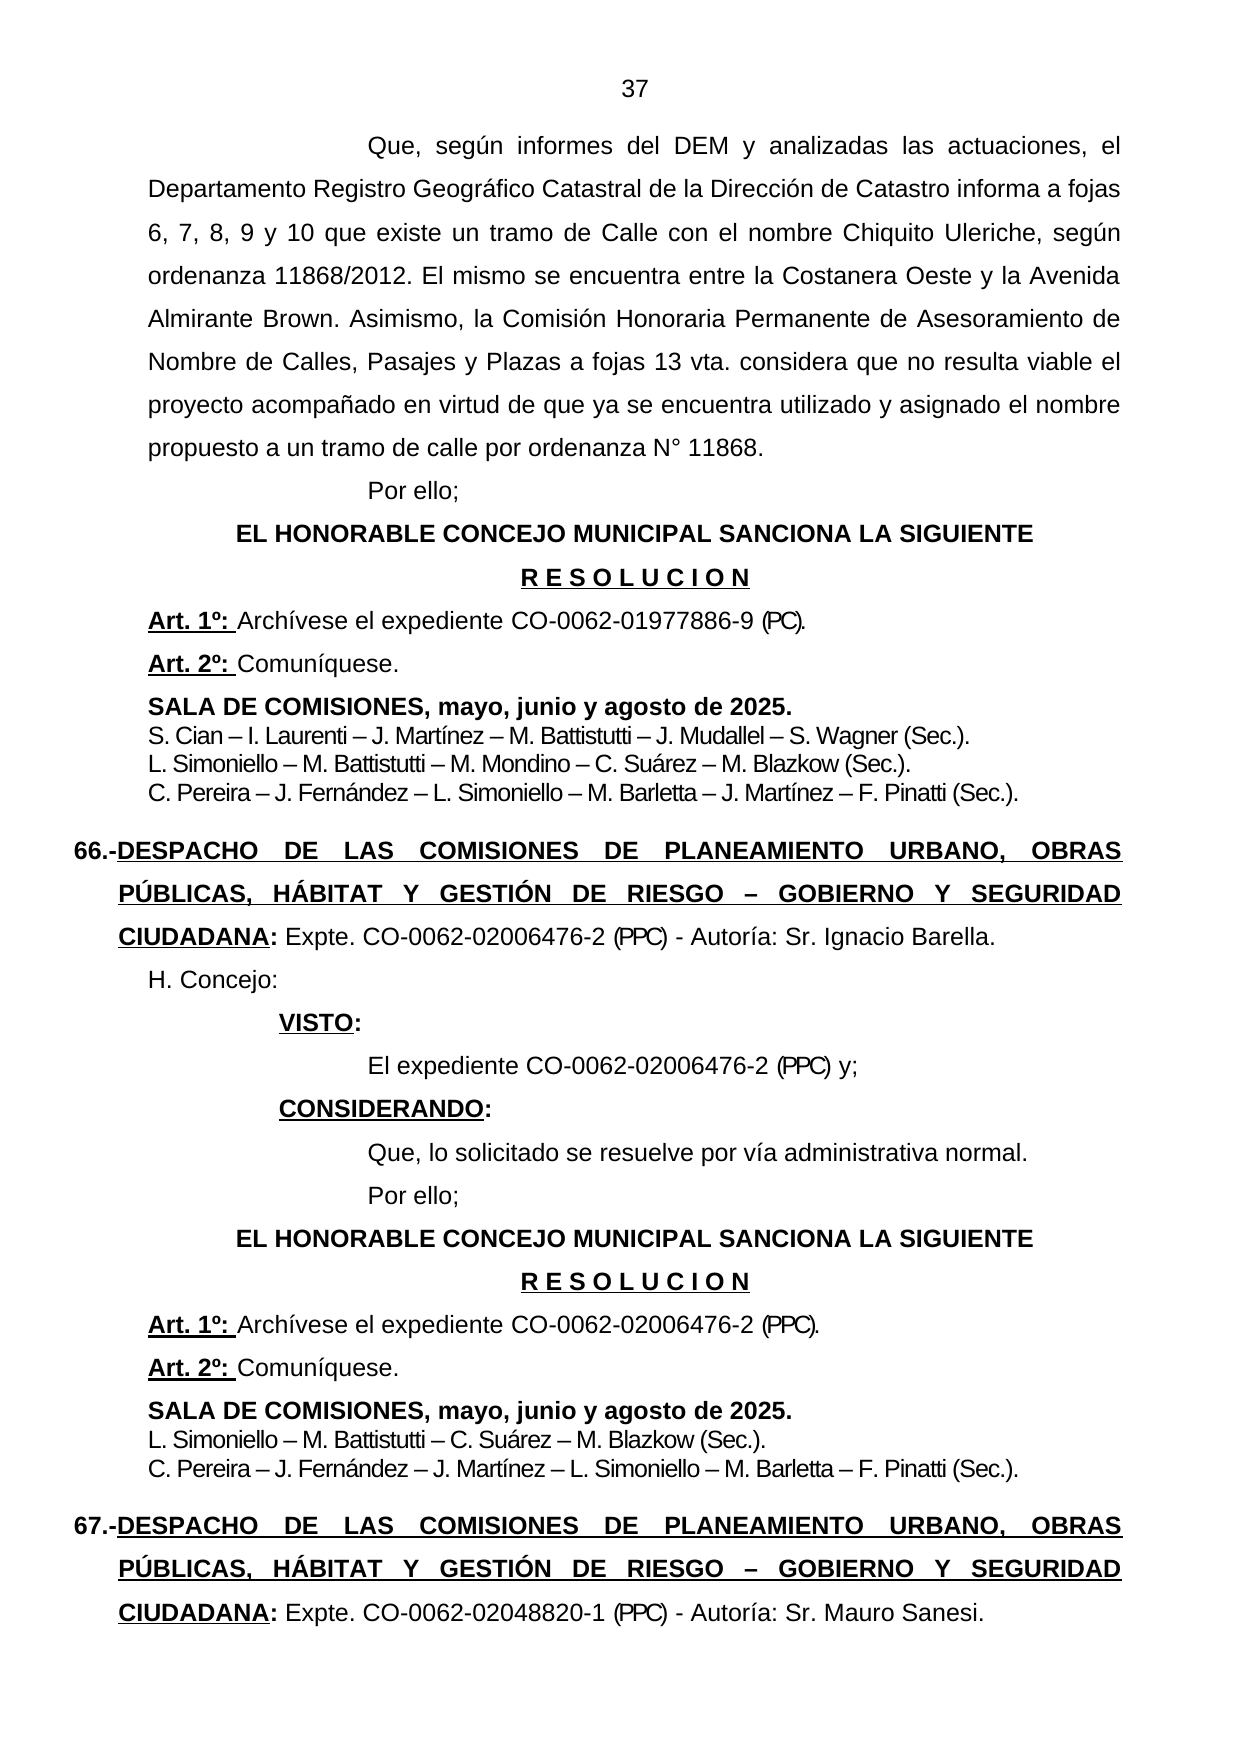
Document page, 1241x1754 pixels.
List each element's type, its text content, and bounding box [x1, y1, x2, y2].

text 66.-DESPACHO DE LAS COMISIONES DE PLANEAMIENTO URBANO, OBRAS PÚBLICAS, HÁBITAT Y GESTIÓN DE RIESGO – GOBIERNO Y SEGURIDAD CIUDADANA: Expte. CO-0062-02006476-2 (PPC) - Autoría: Sr. Ignacio Barella. [74, 836, 1122, 951]
text H. Concejo: [148, 965, 1122, 994]
text 67.-DESPACHO DE LAS COMISIONES DE PLANEAMIENTO URBANO, OBRAS PÚBLICAS, HÁBITAT Y GESTIÓN DE RIESGO – GOBIERNO Y SEGURIDAD CIUDADANA: Expte. CO-0062-02048820-1 (PPC) - Autoría: Sr. Mauro Sanesi. [74, 1511, 1122, 1626]
text Que, según informes del DEM y analizadas las actuaciones, el Departamento Registro Geográfico Catastral de la Dirección de Catastro informa a fojas 6, 7, 8, 9 y 10 que existe un tramo de Calle con el nombre Chiquito Uleriche, según ordenanza 11868/2012. El mismo se encuentra entre la Costanera Oeste y la Avenida Almirante Brown. Asimismo, la Comisión Honoraria Permanente de Asesoramiento de Nombre de Calles, Pasajes y Plazas a fojas 13 vta. considera que no resulta viable el proyecto acompañado en virtud de que ya se encuentra utilizado y asignado el nombre propuesto a un tramo de calle por ordenanza N° 11868. [148, 131, 1122, 462]
text Que, lo solicitado se resuelve por vía administrativa normal. [148, 1138, 1122, 1166]
text CONSIDERANDO: [148, 1094, 1122, 1123]
text L. Simoniello – M. Battistutti – M. Mondino – C. Suárez – M. Blazkow (Sec.). [148, 749, 1122, 778]
list Archívese el expediente CO-0062-01977886-9 (PC). [148, 606, 1122, 634]
text Por ello; [148, 476, 1122, 505]
text VISTO: [148, 1008, 1122, 1037]
text L. Simoniello – M. Battistutti – C. Suárez – M. Blazkow (Sec.). [148, 1425, 1122, 1454]
text C. Pereira – J. Fernández – L. Simoniello – M. Barletta – J. Martínez – F. Pinatti (Sec.). [148, 778, 1122, 807]
list Comuníquese. [148, 649, 1122, 678]
text El expediente CO-0062-02006476-2 (PPC) y; [148, 1051, 1122, 1080]
text EL HONORABLE CONCEJO MUNICIPAL SANCIONA LA SIGUIENTE [148, 1224, 1122, 1253]
text SALA DE COMISIONES, mayo, junio y agosto de 2025. [148, 1396, 1122, 1425]
text EL HONORABLE CONCEJO MUNICIPAL SANCIONA LA SIGUIENTE [148, 519, 1122, 548]
title R E S O L U C I O N [148, 563, 1122, 591]
text Por ello; [148, 1181, 1122, 1209]
text S. Cian – I. Laurenti – J. Martínez – M. Battistutti – J. Mudallel – S. Wagner (Sec.). [148, 721, 1122, 749]
list Comuníquese. [148, 1353, 1122, 1382]
text C. Pereira – J. Fernández – J. Martínez – L. Simoniello – M. Barletta – F. Pinatti (Sec.). [148, 1454, 1122, 1483]
title R E S O L U C I O N [148, 1267, 1122, 1296]
list Archívese el expediente CO-0062-02006476-2 (PPC). [148, 1310, 1122, 1339]
text SALA DE COMISIONES, mayo, junio y agosto de 2025. [148, 692, 1122, 721]
